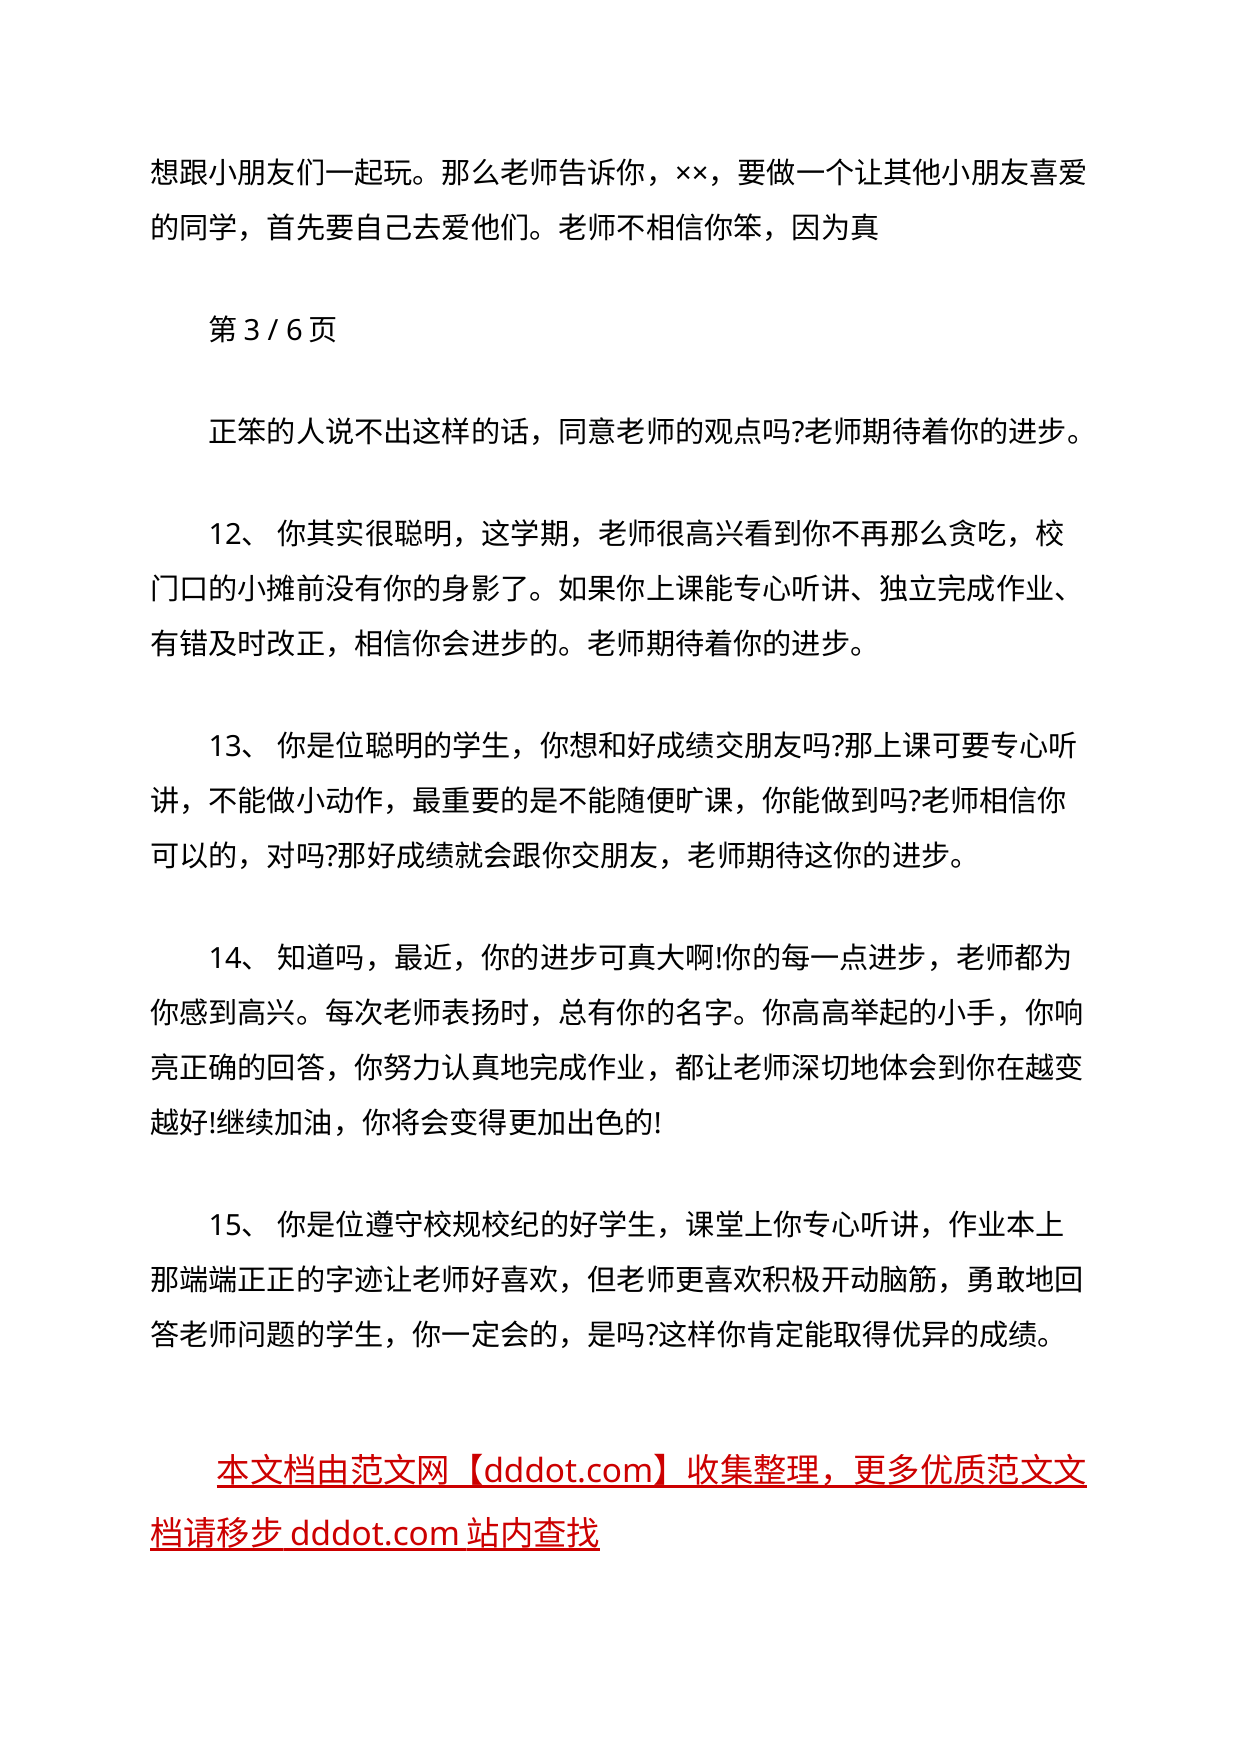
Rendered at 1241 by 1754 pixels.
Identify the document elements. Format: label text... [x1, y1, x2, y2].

text 14、 知道吗，最近，你的进步可真大啊!你的每一点进步，老师都为你感到高兴。每次老师表扬时，总有你的名字。你高高举起的小手，你响亮正确的回答，你努力认真地完成作业，都让老师深切地体会到你在越变越好!继续加油，你将会变得更加出色的! [150, 934, 1090, 1142]
text 本文档由范文网【dddot.com】收集整理，更多优质范文文档请移步dddot.com站内查找 [150, 1444, 1090, 1556]
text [150, 150, 1090, 247]
text 15、 你是位遵守校规校纪的好学生，课堂上你专心听讲，作业本上那端端正正的字迹让老师好喜欢，但老师更喜欢积极开动脑筋，勇敢地回答老师问题的学生，你一定会的，是吗?这样你肯定能取得优异的成绩。 [150, 1201, 1090, 1353]
text 13、 你是位聪明的学生，你想和好成绩交朋友吗?那上课可要专心听讲，不能做小动作，最重要的是不能随便旷课，你能做到吗?老师相信你可以的，对吗?那好成绩就会跟你交朋友，老师期待这你的进步。 [150, 722, 1090, 875]
text 第3 / 6页 [150, 307, 1090, 349]
text 12、 你其实很聪明，这学期，老师很高兴看到你不再那么贪吃，校门口的小摊前没有你的身影了。如果你上课能专心听讲、独立完成作业、有错及时改正，相信你会进步的。老师期待着你的进步。 [150, 511, 1090, 663]
text 正笨的人说不出这样的话，同意老师的观点吗?老师期待着你的进步。 [150, 409, 1090, 451]
